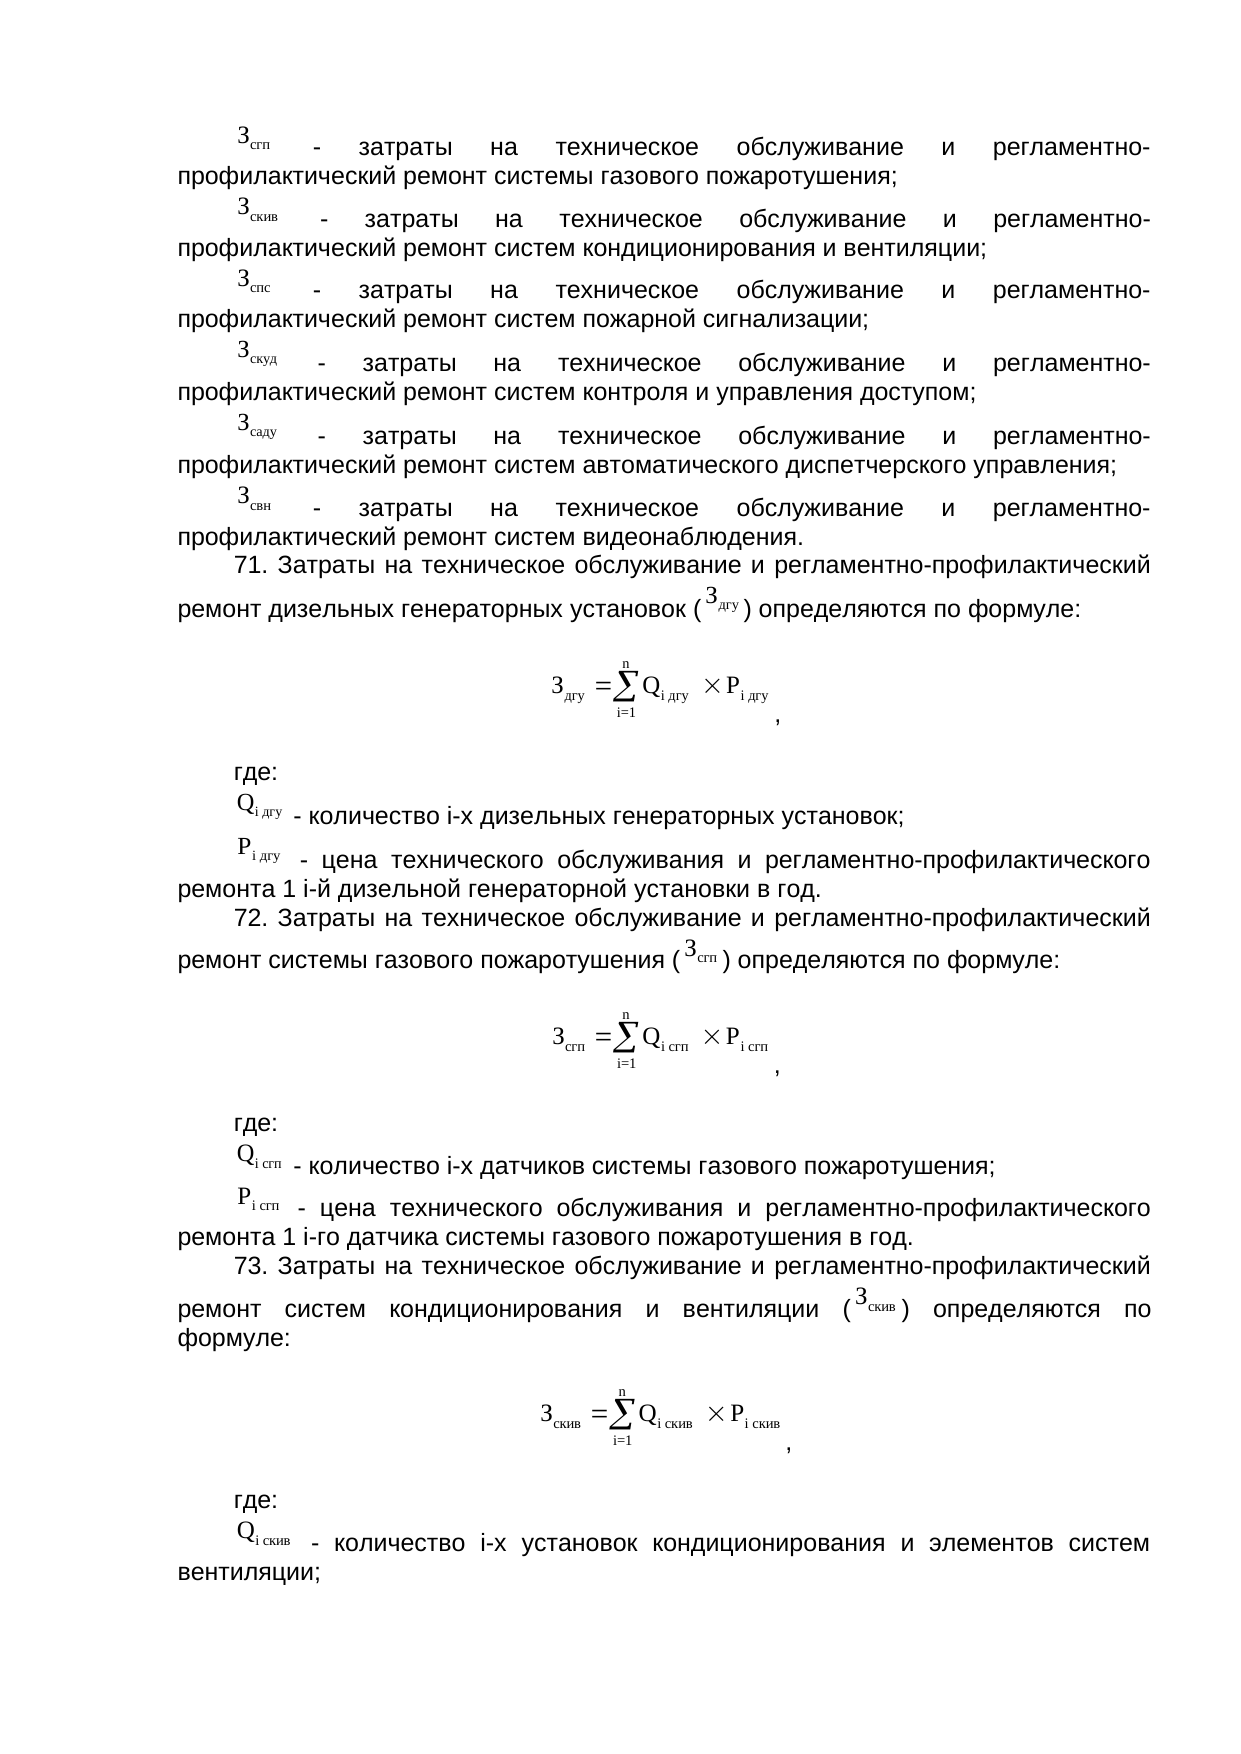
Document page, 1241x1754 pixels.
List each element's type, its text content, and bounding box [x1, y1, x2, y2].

text - количество i-х установок кондиционирования и элементов систем вентиляции; [177, 1514, 1152, 1585]
text - затраты на техническое обслуживание и регламентно-профилактический ремонт систем контроля и управления доступом; [177, 333, 1152, 406]
text - количество i-х дизельных генераторных установок; [177, 786, 1152, 830]
text , [177, 1003, 1152, 1079]
text где: [177, 1108, 1152, 1137]
text где: [177, 1485, 1152, 1514]
text - количество i-х датчиков системы газового пожаротушения; [177, 1137, 1152, 1179]
text - цена технического обслуживания и регламентно-профилактического ремонта 1 i-й дизельной генераторной установки в год. [177, 830, 1152, 903]
text , [177, 652, 1152, 728]
text - цена технического обслуживания и регламентно-профилактического ремонта 1 i-го датчика системы газового пожаротушения в год. [177, 1179, 1152, 1251]
text , [177, 1380, 1152, 1456]
text где: [177, 757, 1152, 786]
text - затраты на техническое обслуживание и регламентно-профилактический ремонт системы газового пожаротушения; [177, 118, 1152, 190]
text - затраты на техническое обслуживание и регламентно-профилактический ремонт систем автоматического диспетчерского управления; [177, 406, 1152, 479]
text - затраты на техническое обслуживание и регламентно-профилактический ремонт систем кондиционирования и вентиляции; [177, 190, 1152, 261]
text - затраты на техническое обслуживание и регламентно-профилактический ремонт систем видеонаблюдения. [177, 479, 1152, 550]
text 71. Затраты на техническое обслуживание и регламентно-профилактический ремонт дизельных генераторных установок () определяются по формуле: [177, 550, 1152, 623]
text 72. Затраты на техническое обслуживание и регламентно-профилактический ремонт системы газового пожаротушения () определяются по формуле: [177, 903, 1152, 974]
text - затраты на техническое обслуживание и регламентно-профилактический ремонт систем пожарной сигнализации; [177, 261, 1152, 333]
text 73. Затраты на техническое обслуживание и регламентно-профилактический ремонт систем кондиционирования и вентиляции () определяются по формуле: [177, 1251, 1152, 1351]
